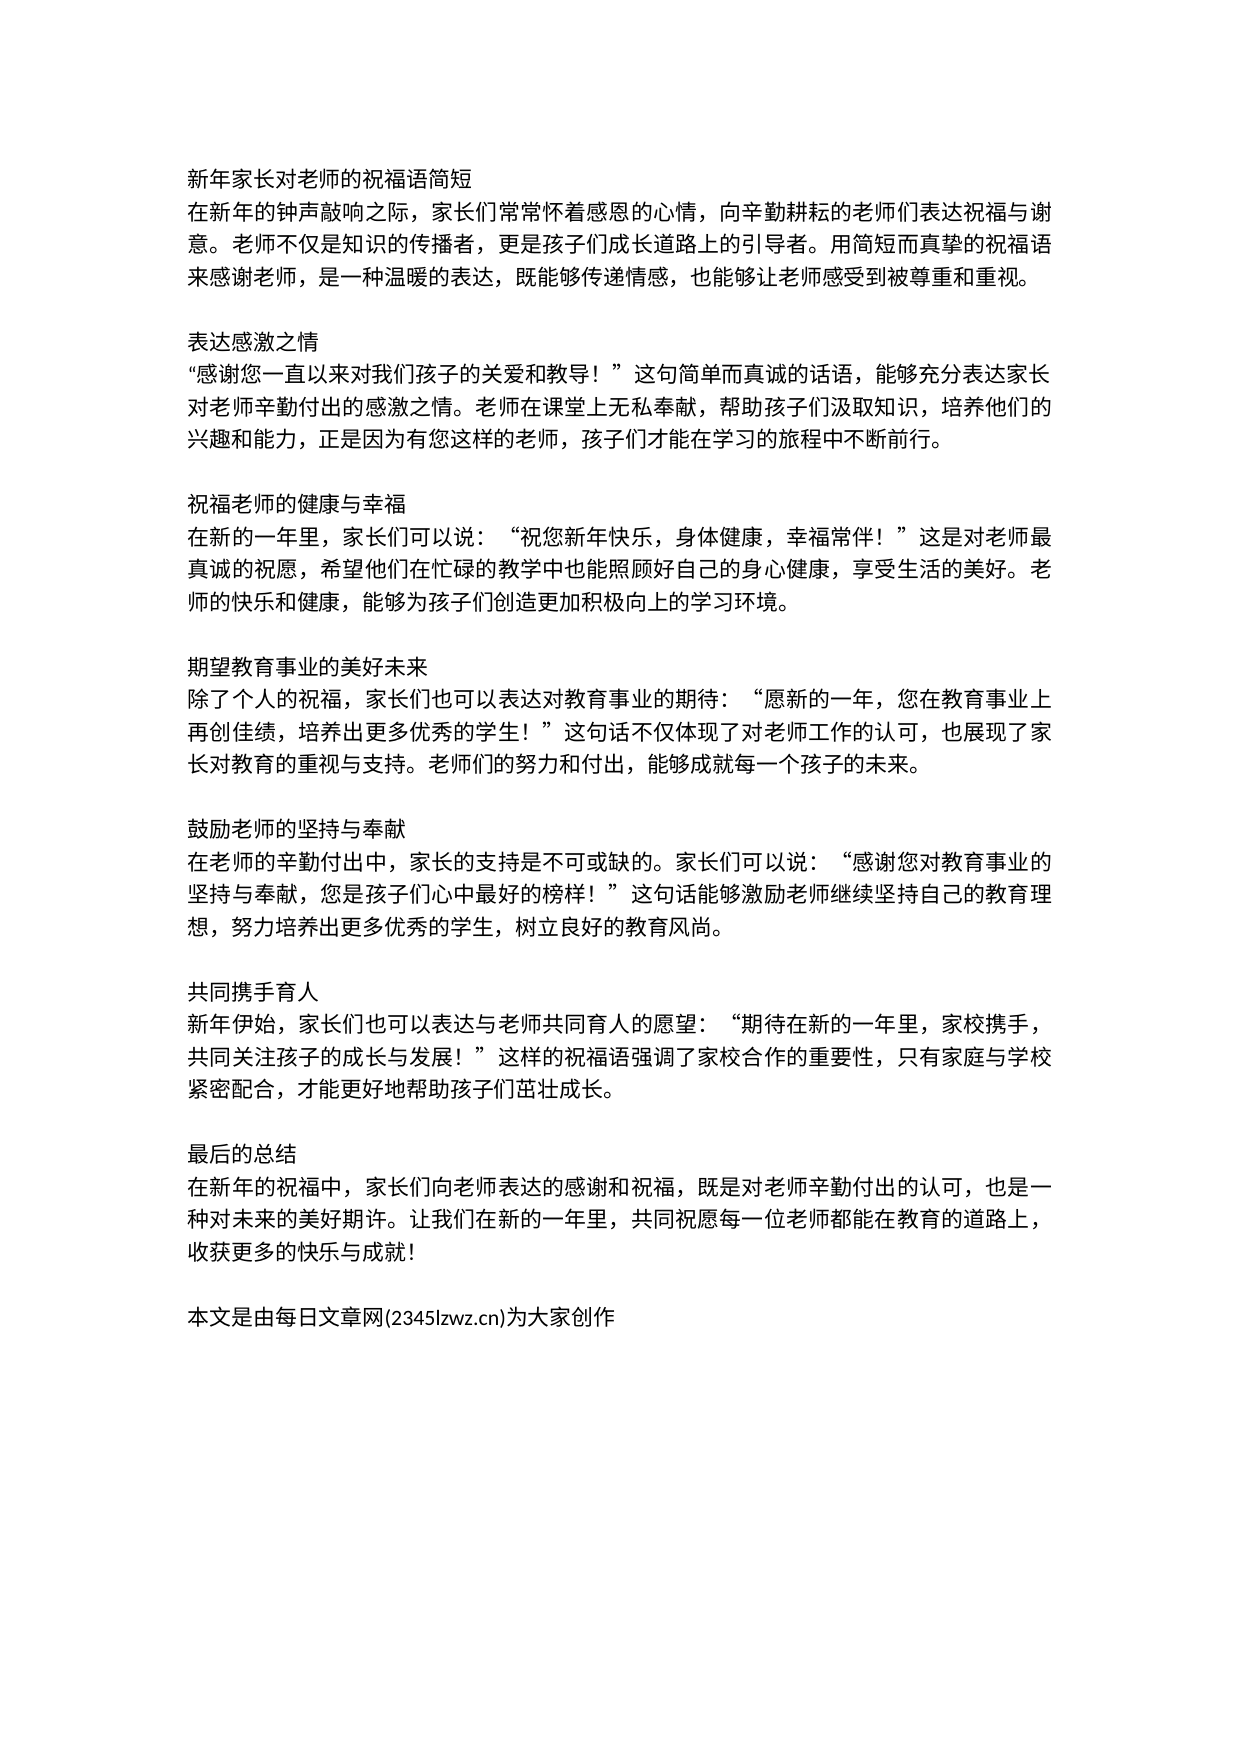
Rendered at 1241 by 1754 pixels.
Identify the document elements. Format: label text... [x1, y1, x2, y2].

text 共同携手育人 [187, 974, 1053, 1007]
text 在新的一年里，家长们可以说：“祝您新年快乐，身体健康，幸福常伴！”这是对老师最真诚的祝愿，希望他们在忙碌的教学中也能照顾好自己的身心健康，享受生活的美好。老师的快乐和健康，能够为孩子们创造更加积极向上的学习环境。 [187, 519, 1053, 617]
text 新年伊始，家长们也可以表达与老师共同育人的愿望：“期待在新的一年里，家校携手，共同关注孩子的成长与发展！”这样的祝福语强调了家校合作的重要性，只有家庭与学校紧密配合，才能更好地帮助孩子们茁壮成长。 [187, 1007, 1053, 1104]
text 期望教育事业的美好未来 [187, 649, 1053, 682]
text 本文是由每日文章网(2345lzwz.cn)为大家创作 [187, 1299, 1053, 1332]
text 在新年的钟声敲响之际，家长们常常怀着感恩的心情，向辛勤耕耘的老师们表达祝福与谢意。老师不仅是知识的传播者，更是孩子们成长道路上的引导者。用简短而真挚的祝福语来感谢老师，是一种温暖的表达，既能够传递情感，也能够让老师感受到被尊重和重视。 [187, 194, 1053, 292]
text 祝福老师的健康与幸福 [187, 487, 1053, 519]
text “感谢您一直以来对我们孩子的关爱和教导！”这句简单而真诚的话语，能够充分表达家长对老师辛勤付出的感激之情。老师在课堂上无私奉献，帮助孩子们汲取知识，培养他们的兴趣和能力，正是因为有您这样的老师，孩子们才能在学习的旅程中不断前行。 [187, 357, 1053, 454]
text 表达感激之情 [187, 324, 1053, 357]
text 新年家长对老师的祝福语简短 [187, 162, 1053, 194]
text 最后的总结 [187, 1137, 1053, 1169]
text 在老师的辛勤付出中，家长的支持是不可或缺的。家长们可以说：“感谢您对教育事业的坚持与奉献，您是孩子们心中最好的榜样！”这句话能够激励老师继续坚持自己的教育理想，努力培养出更多优秀的学生，树立良好的教育风尚。 [187, 844, 1053, 942]
text 在新年的祝福中，家长们向老师表达的感谢和祝福，既是对老师辛勤付出的认可，也是一种对未来的美好期许。让我们在新的一年里，共同祝愿每一位老师都能在教育的道路上，收获更多的快乐与成就！ [187, 1169, 1053, 1267]
text 除了个人的祝福，家长们也可以表达对教育事业的期待：“愿新的一年，您在教育事业上再创佳绩，培养出更多优秀的学生！”这句话不仅体现了对老师工作的认可，也展现了家长对教育的重视与支持。老师们的努力和付出，能够成就每一个孩子的未来。 [187, 682, 1053, 779]
text 鼓励老师的坚持与奉献 [187, 812, 1053, 844]
